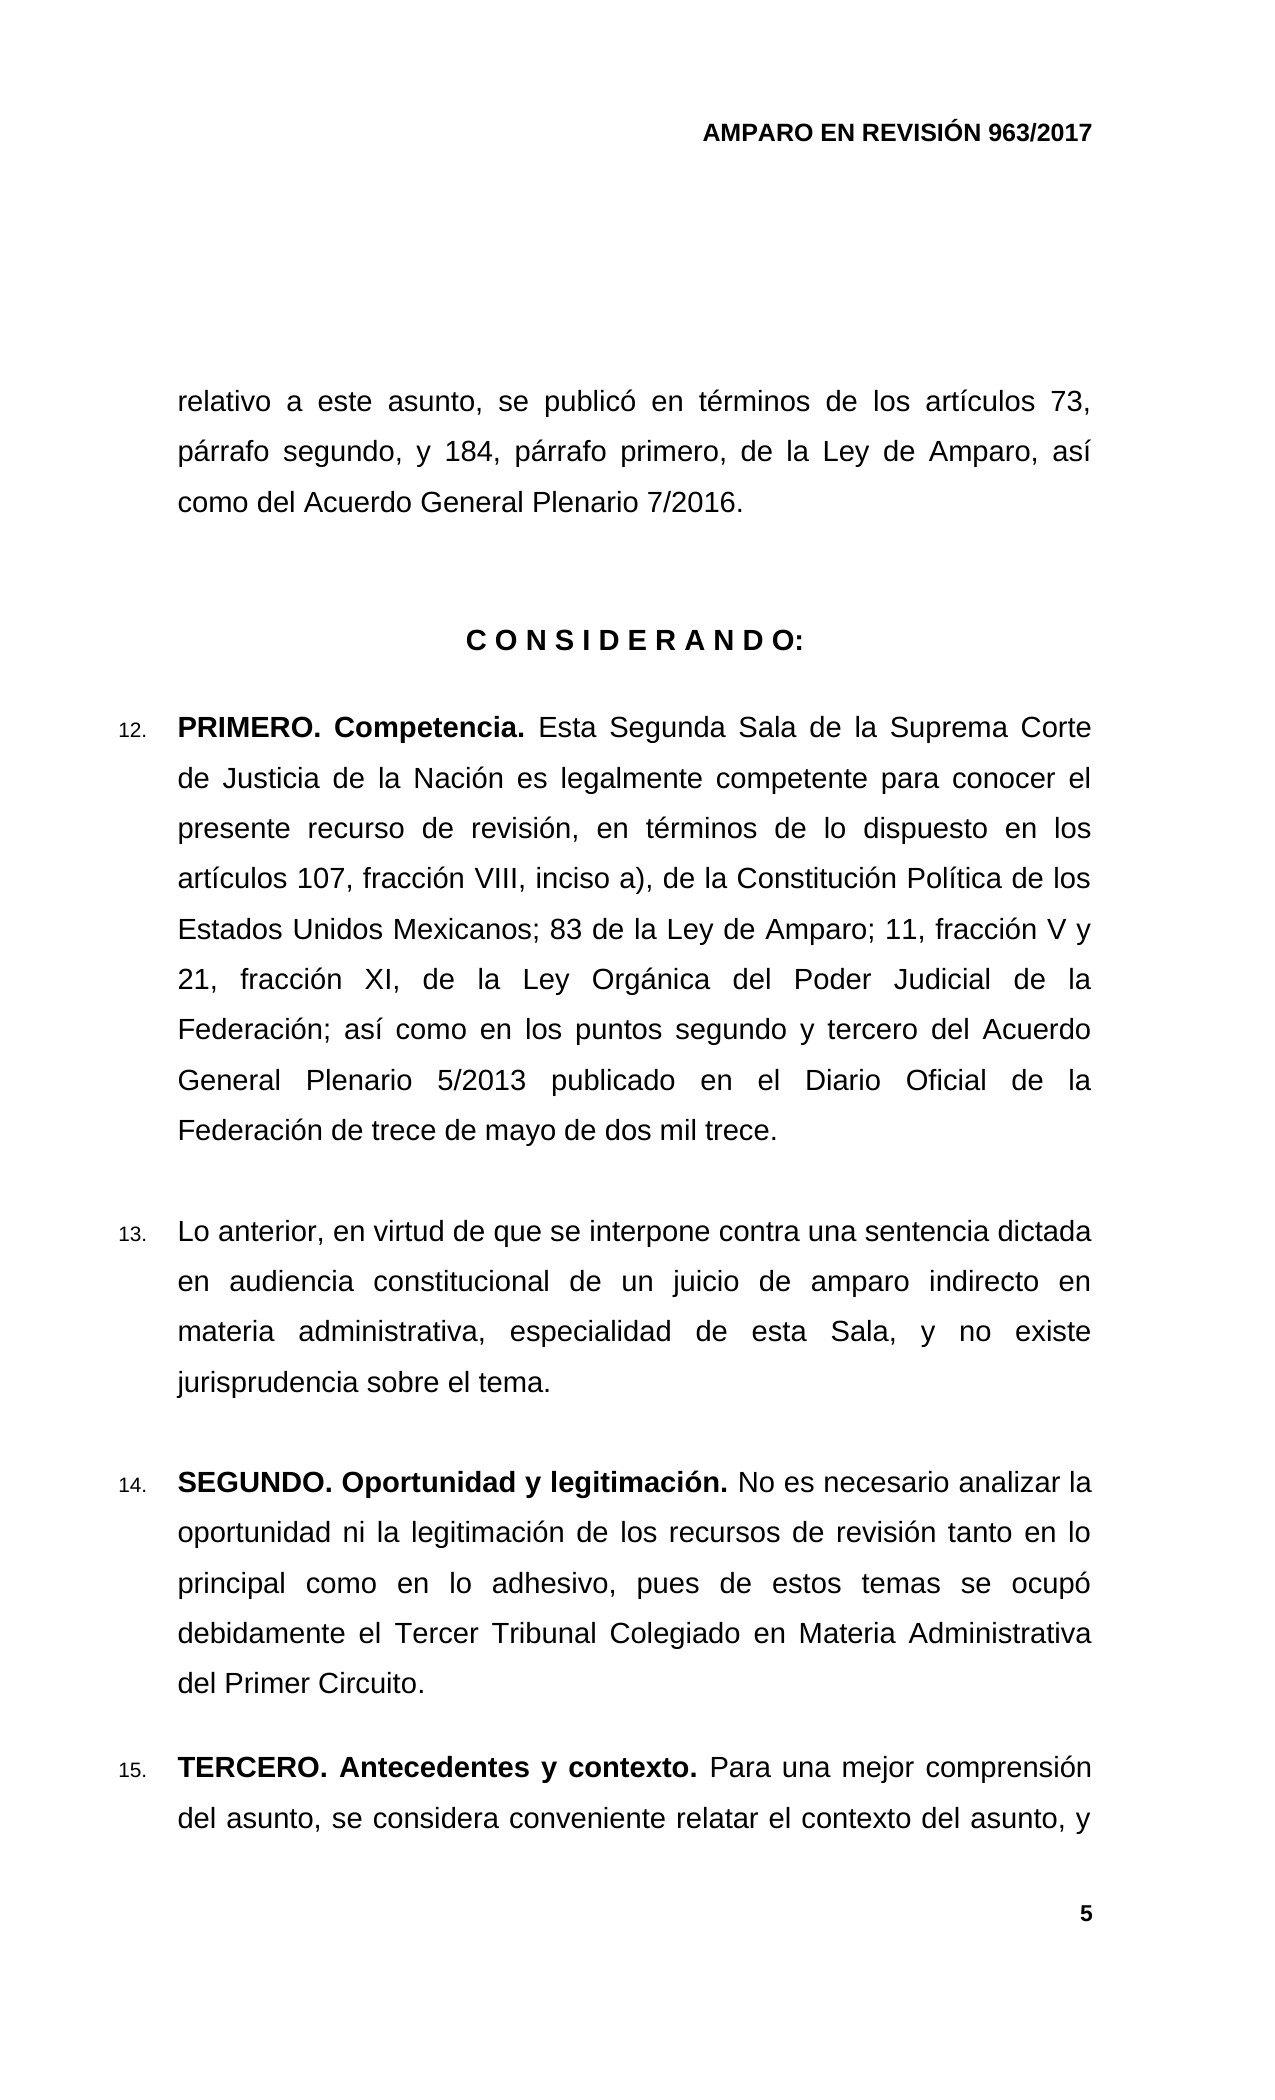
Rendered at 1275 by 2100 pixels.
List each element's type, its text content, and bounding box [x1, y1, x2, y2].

list Lo anterior, en virtud de que se interpone contra una sentencia dictada en audiencia constitucional de un juicio de amparo indirecto en materia administrativa, especialidad de esta Sala, y no existe jurisprudencia sobre el tema. [118, 1214, 1092, 1398]
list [118, 384, 1092, 518]
list SEGUNDO. Oportunidad y legitimación. No es necesario analizar la oportunidad ni la legitimación de los recursos de revisión tanto en lo principal como en lo adhesivo, pues de estos temas se ocupó debidamente el Tercer Tribunal Colegiado en Materia Administrativa del Primer Circuito. [118, 1465, 1092, 1700]
list PRIMERO. Competencia. Esta Segunda Sala de la Suprema Corte de Justicia de la Nación es legalmente competente para conocer el presente recurso de revisión, en términos de lo dispuesto en los artículos 107, fracción VIII, inciso a), de la Constitución Política de los Estados Unidos Mexicanos; 83 de la Ley de Amparo; 11, fracción V y 21, fracción XI, de la Ley Orgánica del Poder Judicial de la Federación; así como en los puntos segundo y tercero del Acuerdo General Plenario 5/2013 publicado en el Diario Oficial de la Federación de trece de mayo de dos mil trece. [118, 711, 1092, 1147]
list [118, 1750, 1092, 1834]
text C O N S I D E R A N D O: [177, 623, 1092, 656]
